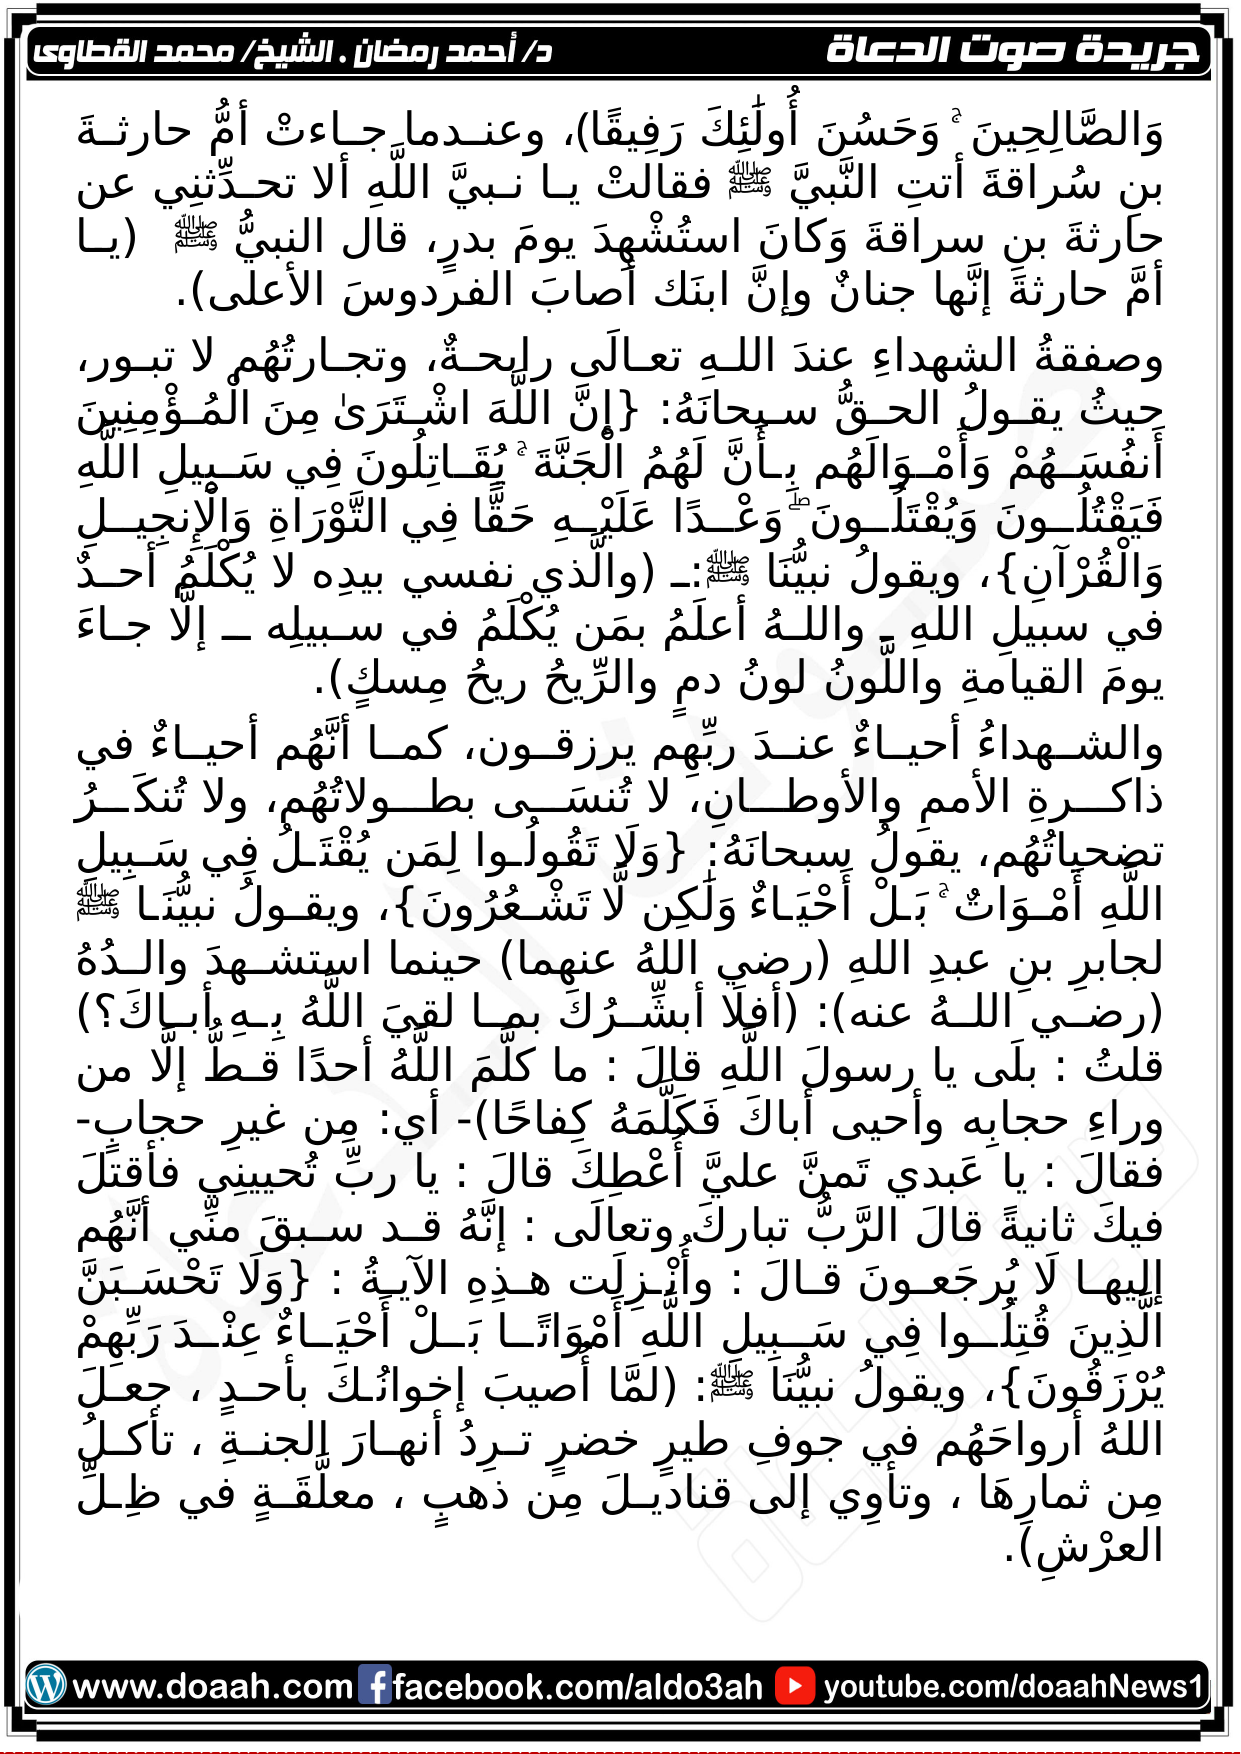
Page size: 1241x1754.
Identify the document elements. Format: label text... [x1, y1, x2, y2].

text والشهداءُ أحياءٌ عندَ ربِّهِم يرزقون، كما أنَّهُم أحياءٌ في ذاكرةِ الأممِ والأوطانِ، لا تُنسَى بطولاتُهُم، ولا تُنكَرُ تضحياتُهُم، يقولُ سبحانَهُ: {وَلَا تَقُولُوا لِمَن يُقْتَلُ فِي سَبِيلِ اللَّهِ أَمْوَاتٌ ۚ بَلْ أَحْيَاءٌ وَلَٰكِن لَّا تَشْعُرُونَ}، ويقولُ نبيُّنَا ﷺ لجابرِ بنِ عبدِ اللهِ (رضي اللهُ عنهما) حينما استشهدَ والدُهُ (رضي اللهُ عنه): (أفلَا أبشِّرُكَ بما لقيَ اللَّهُ بِهِ أباكَ؟) قلتُ : بلَى يا رسولَ اللَّهِ قالَ : ما كلَّمَ اللَّهُ أحدًا قطُّ إلَّا من وراءِ حجابِه وأحيى أباكَ فَكَلَّمَهُ كِفاحًا)- أي: مِن غيرِ حجابٍ- فقالَ : يا عَبدي تَمنَّ عليَّ أُعْطِكَ قالَ : يا ربِّ تُحيينِي فأقتلَ فيكَ ثانيةً قالَ الرَّبُّ تباركَ وتعالَى : إنَّهُ قد سبقَ منِّي أنَّهُم إليها لَا يُرجَعونَ قالَ : وأُنْزِلَت هذِهِ الآيةُ : {وَلَا تَحْسَبَنَّ الَّذِينَ قُتِلُوا فِي سَبِيلِ اللَّهِ أَمْوَاتًا بَلْ أَحْيَاءٌ عِنْدَ رَبِّهِمْ يُرْزَقُونَ}، ويقولُ نبيُّنَا ﷺ: (لمَّا أُصيبَ إخوانُكَ بأحدٍ ، جعلَ اللهُ أرواحَهُم في جوفِ طيرٍ خضرٍ ترِدُ أنهارَ الجنةِ ، تأكلُ مِن ثمارِهَا ، وتأوِي إلى قناديلَ مِن ذهبٍ ، معلَّقَةٍ في ظِلِّ العرْشِ). [75, 717, 1165, 1572]
picture [0, 0, 1241, 1752]
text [75, 103, 1165, 316]
text وصفقةُ الشهداءِ عندَ اللهِ تعالَى رابحةٌ، وتجارتُهُم لا تبور، حيثُ يقولُ الحقُّ سبحانَهُ: {إنَّ اللَّهَ اشْتَرَىٰ مِنَ الْمُؤْمِنِينَ أَنفُسَهُمْ وَأَمْوَالَهُم بِأَنَّ لَهُمُ الْجَنَّةَ ۚ يُقَاتِلُونَ فِي سَبِيلِ اللَّهِ فَيَقْتُلُونَ وَيُقْتَلُونَ ۖ وَعْدًا عَلَيْهِ حَقًّا فِي التَّوْرَاةِ وَالْإِنجِيلِ وَالْقُرْآنِ}، ويقولُ نبيُّنَا ﷺ: (والَّذي نفسي بيدِه لا يُكْلَمُ أحدٌ في سبيلِ اللهِ ـ واللهُ أعلَمُ بمَن يُكْلَمُ في سبيلِه ـ إلَّا جاءَ يومَ القيامةِ واللَّونُ لونُ دمٍ والرِّيحُ ريحُ مِسكٍ). [75, 329, 1165, 704]
